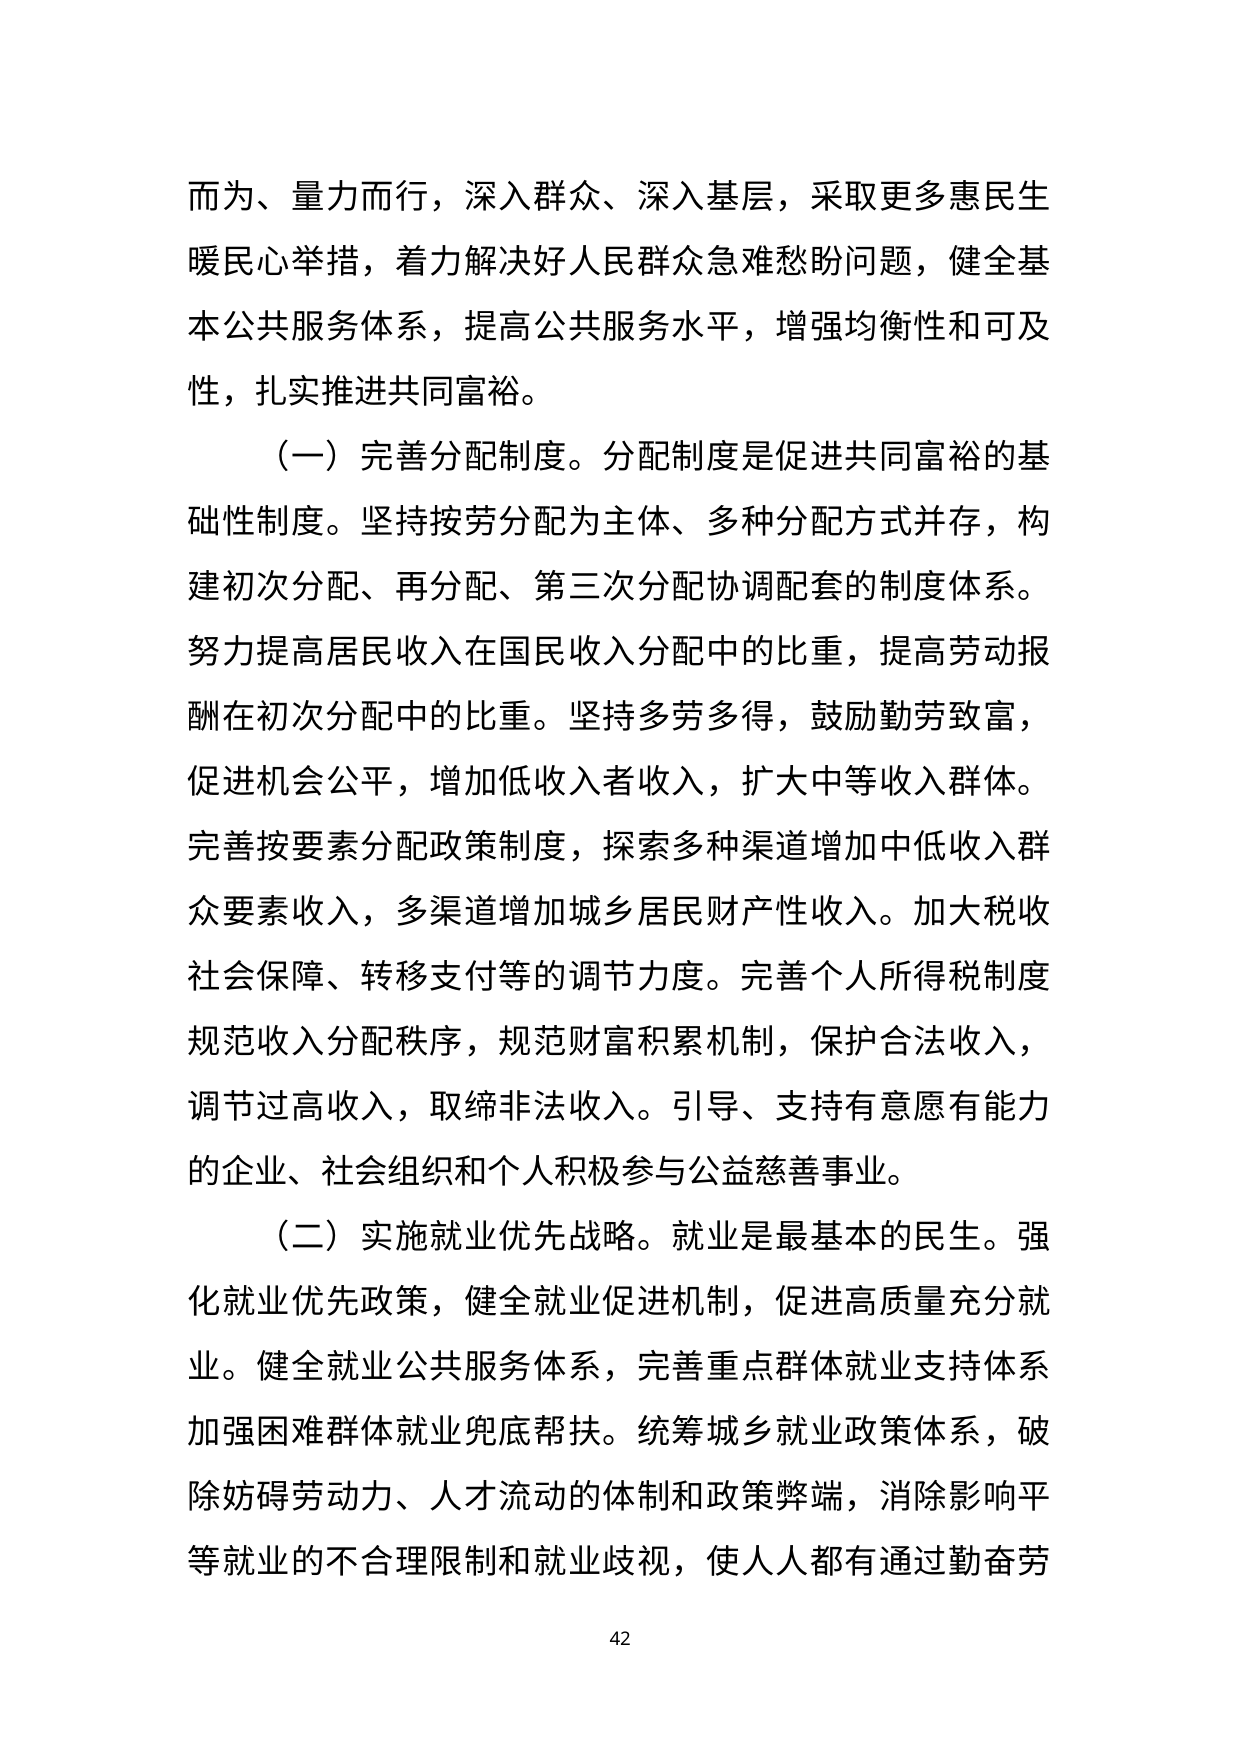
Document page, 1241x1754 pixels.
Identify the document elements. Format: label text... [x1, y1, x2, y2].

text （一）完善分配制度。分配制度是促进共同富裕的基础性制度。坚持按劳分配为主体、多种分配方式并存，构建初次分配、再分配、第三次分配协调配套的制度体系。努力提高居民收入在国民收入分配中的比重，提高劳动报酬在初次分配中的比重。坚持多劳多得，鼓励勤劳致富，促进机会公平，增加低收入者收入，扩大中等收入群体。完善按要素分配政策制度，探索多种渠道增加中低收入群众要素收入，多渠道增加城乡居民财产性收入。加大税收、社会保障、转移支付等的调节力度。完善个人所得税制度，规范收入分配秩序，规范财富积累机制，保护合法收入，调节过高收入，取缔非法收入。引导、支持有意愿有能力的企业、社会组织和个人积极参与公益慈善事业。 [187, 422, 1053, 1202]
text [187, 1202, 1053, 1592]
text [187, 162, 1053, 422]
